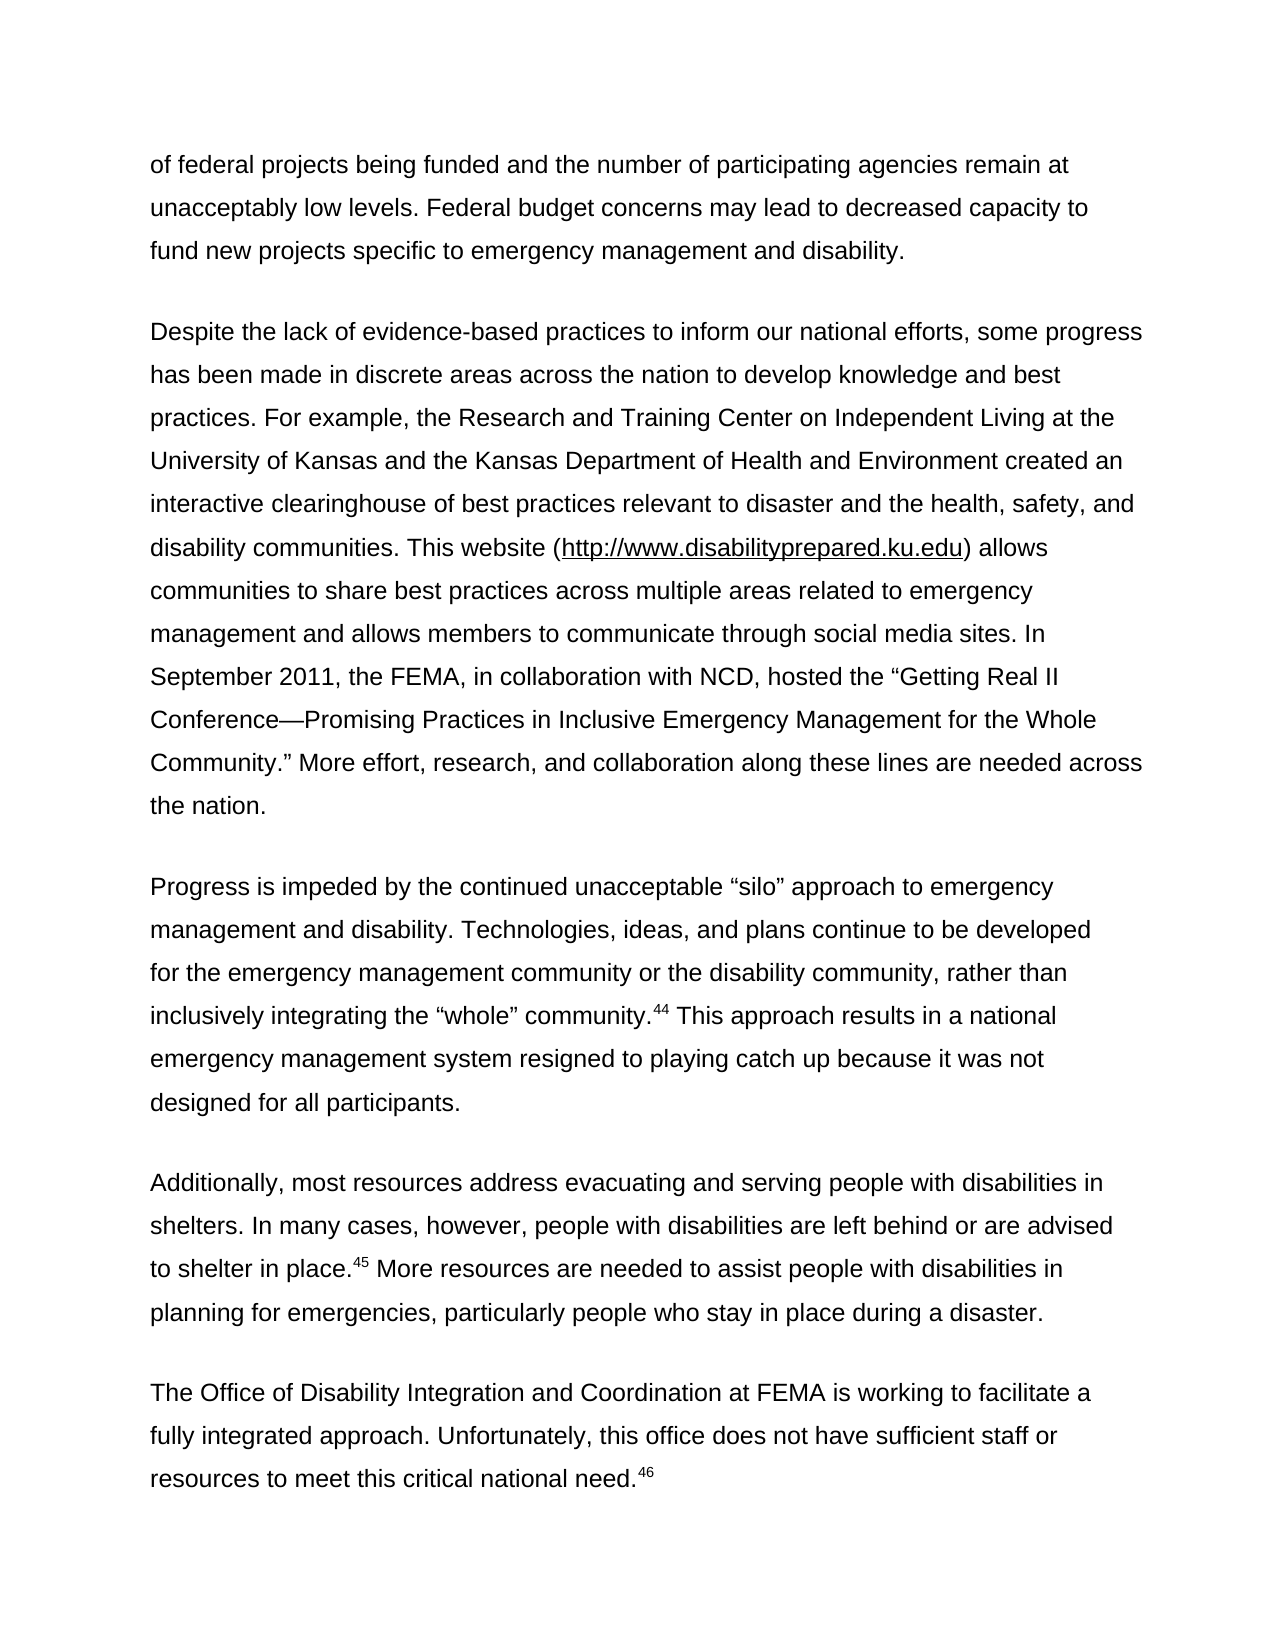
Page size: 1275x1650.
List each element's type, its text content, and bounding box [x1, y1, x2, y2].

text Progress is impeded by the continued unacceptable “silo” approach to emergency management and disability. Technologies, ideas, and plans continue to be developed for the emergency management community or the disability community, rather than inclusively integrating the “whole” community. This approach results in a national emergency management system resigned to playing catch up because it was not designed for all participants. [150, 872, 1125, 1116]
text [150, 150, 1125, 265]
text The Office of Disability Integration and Coordination at FEMA is working to facilitate a fully integrated approach. Unfortunately, this office does not have sufficient staff or resources to meet this critical national need. [150, 1378, 1125, 1493]
text Additionally, most resources address evacuating and serving people with disabilities in shelters. In many cases, however, people with disabilities are left behind or are advised to shelter in place. More resources are needed to assist people with disabilities in planning for emergencies, particularly people who stay in place during a disaster. [150, 1168, 1125, 1326]
text Despite the lack of evidence-based practices to inform our national efforts, some progress has been made in discrete areas across the nation to develop knowledge and best practices. For example, the Research and Training Center on Independent Living at the University of Kansas and the Kansas Department of Health and Environment created an interactive clearinghouse of best practices relevant to disaster and the health, safety, and disability communities. This website (http://www.disabilityprepared.ku.edu) allows communities to share best practices across multiple areas related to emergency management and allows members to communicate through social media sites. In September 2011, the FEMA, in collaboration with NCD, hosted the “Getting Real II Conference—Promising Practices in Inclusive Emergency Management for the Whole Community.” More effort, research, and collaboration along these lines are needed across the nation. [150, 317, 1144, 820]
